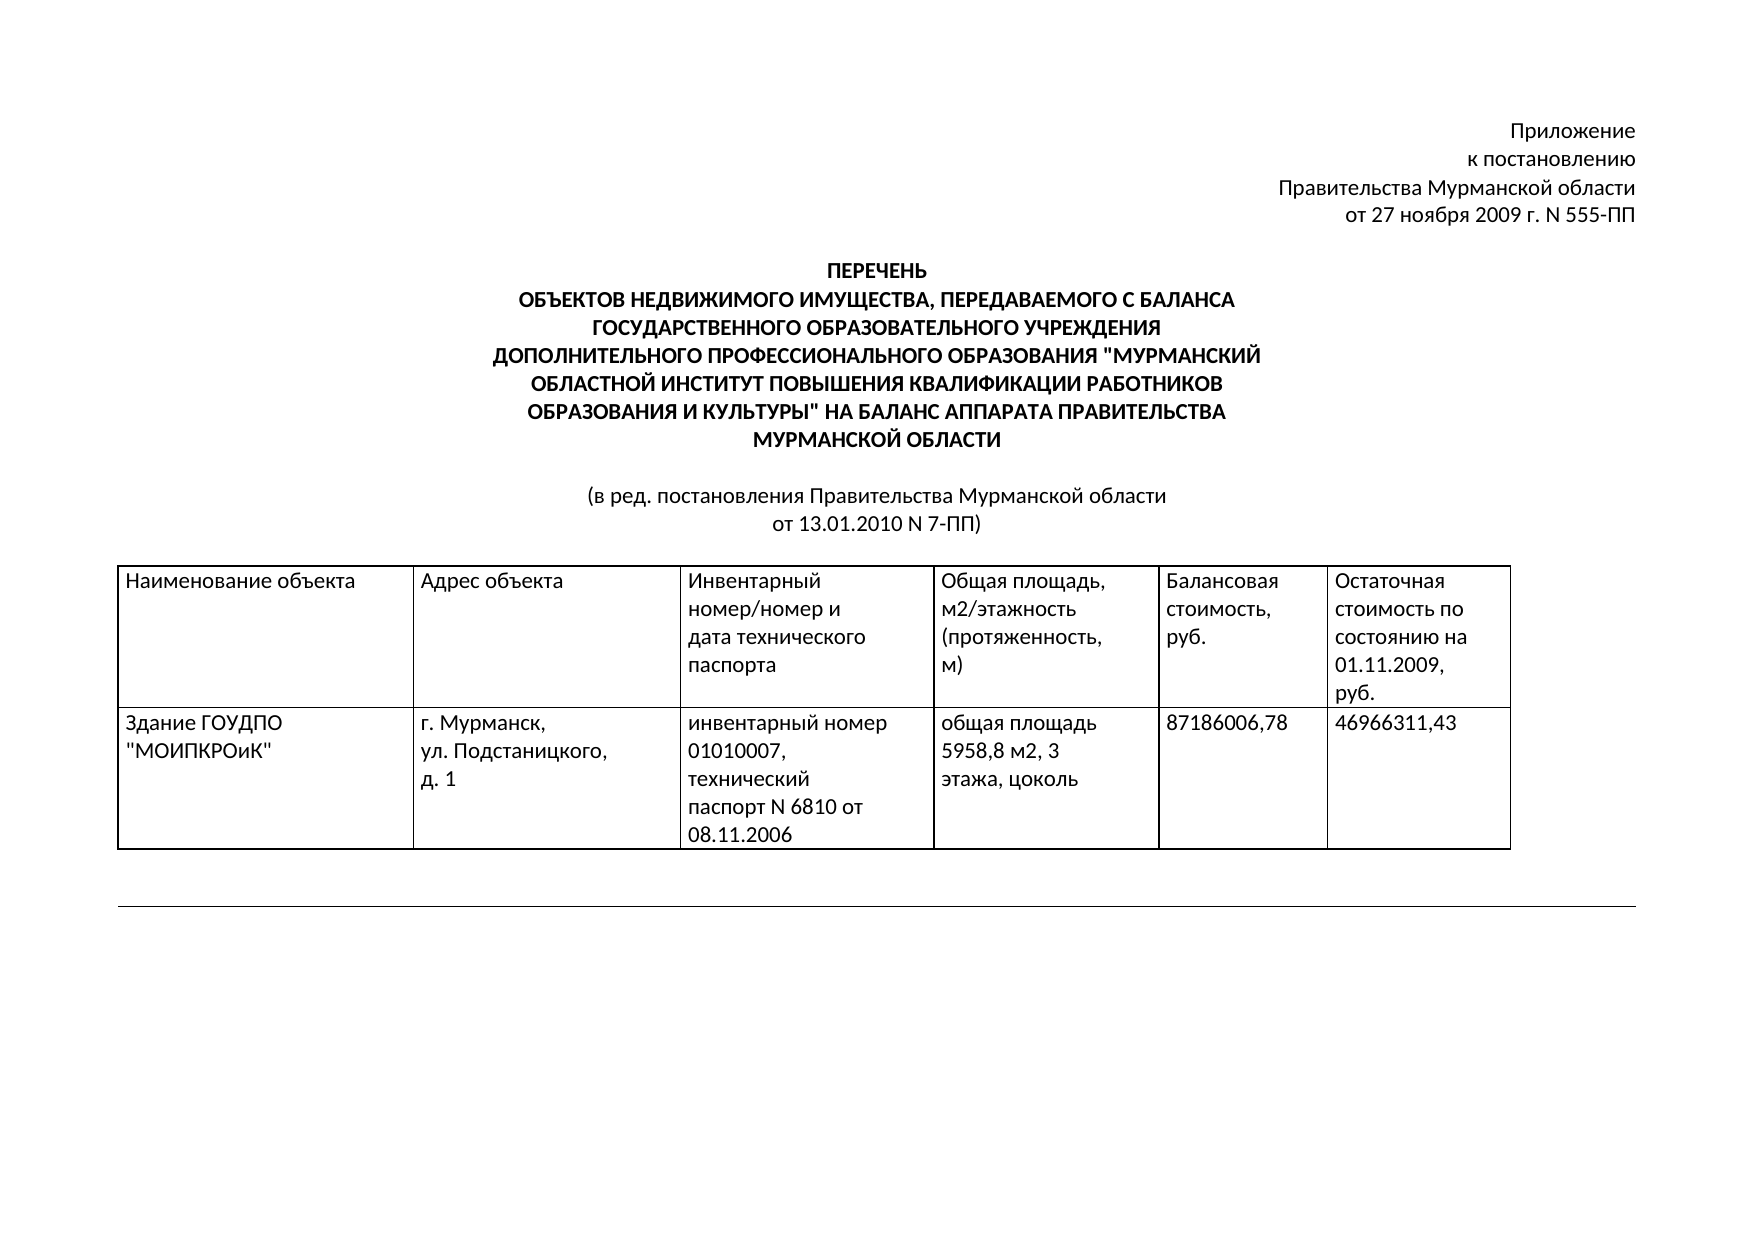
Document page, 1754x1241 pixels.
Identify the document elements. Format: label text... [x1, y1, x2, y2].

table_header Наименование объекта [119, 567, 413, 707]
table_cell 87186006,78 [1160, 708, 1327, 848]
text Правительства Мурманской области [118, 173, 1636, 201]
text от 27 ноября 2009 г. N 555-ПП [118, 201, 1636, 229]
title ОБРАЗОВАНИЯ И КУЛЬТУРЫ" НА БАЛАНС АППАРАТА ПРАВИТЕЛЬСТВА [118, 397, 1636, 425]
text (в ред. постановления Правительства Мурманской области [118, 481, 1636, 509]
title МУРМАНСКОЙ ОБЛАСТИ [118, 425, 1636, 453]
table_cell г. Мурманск, ул. Подстаницкого, д. 1 [414, 708, 680, 848]
title ПЕРЕЧЕНЬ [118, 257, 1636, 285]
title ОБЪЕКТОВ НЕДВИЖИМОГО ИМУЩЕСТВА, ПЕРЕДАВАЕМОГО С БАЛАНСА [118, 285, 1636, 313]
table_header Балансовая стоимость, руб. [1160, 567, 1327, 707]
text от 13.01.2010 N 7-ПП) [118, 509, 1636, 537]
text к постановлению [118, 144, 1636, 173]
table_header Адрес объекта [414, 567, 680, 707]
table_cell 46966311,43 [1328, 708, 1510, 848]
title ОБЛАСТНОЙ ИНСТИТУТ ПОВЫШЕНИЯ КВАЛИФИКАЦИИ РАБОТНИКОВ [118, 369, 1636, 397]
table_header Остаточная стоимость по состоянию на 01.11.2009, руб. [1328, 567, 1510, 707]
text Приложение [118, 117, 1636, 144]
table_cell инвентарный номер 01010007, технический паспорт N 6810 от 08.11.2006 [681, 708, 933, 848]
table_cell общая площадь 5958,8 м2, 3 этажа, цоколь [935, 708, 1158, 848]
title ГОСУДАРСТВЕННОГО ОБРАЗОВАТЕЛЬНОГО УЧРЕЖДЕНИЯ [118, 313, 1636, 341]
title ДОПОЛНИТЕЛЬНОГО ПРОФЕССИОНАЛЬНОГО ОБРАЗОВАНИЯ "МУРМАНСКИЙ [118, 341, 1636, 369]
table_cell Здание ГОУДПО "МОИПКРОиК" [119, 708, 413, 848]
table_header Инвентарный номер/номер и дата технического паспорта [681, 567, 933, 707]
table_header Общая площадь, м2/этажность (протяженность, м) [935, 567, 1158, 707]
